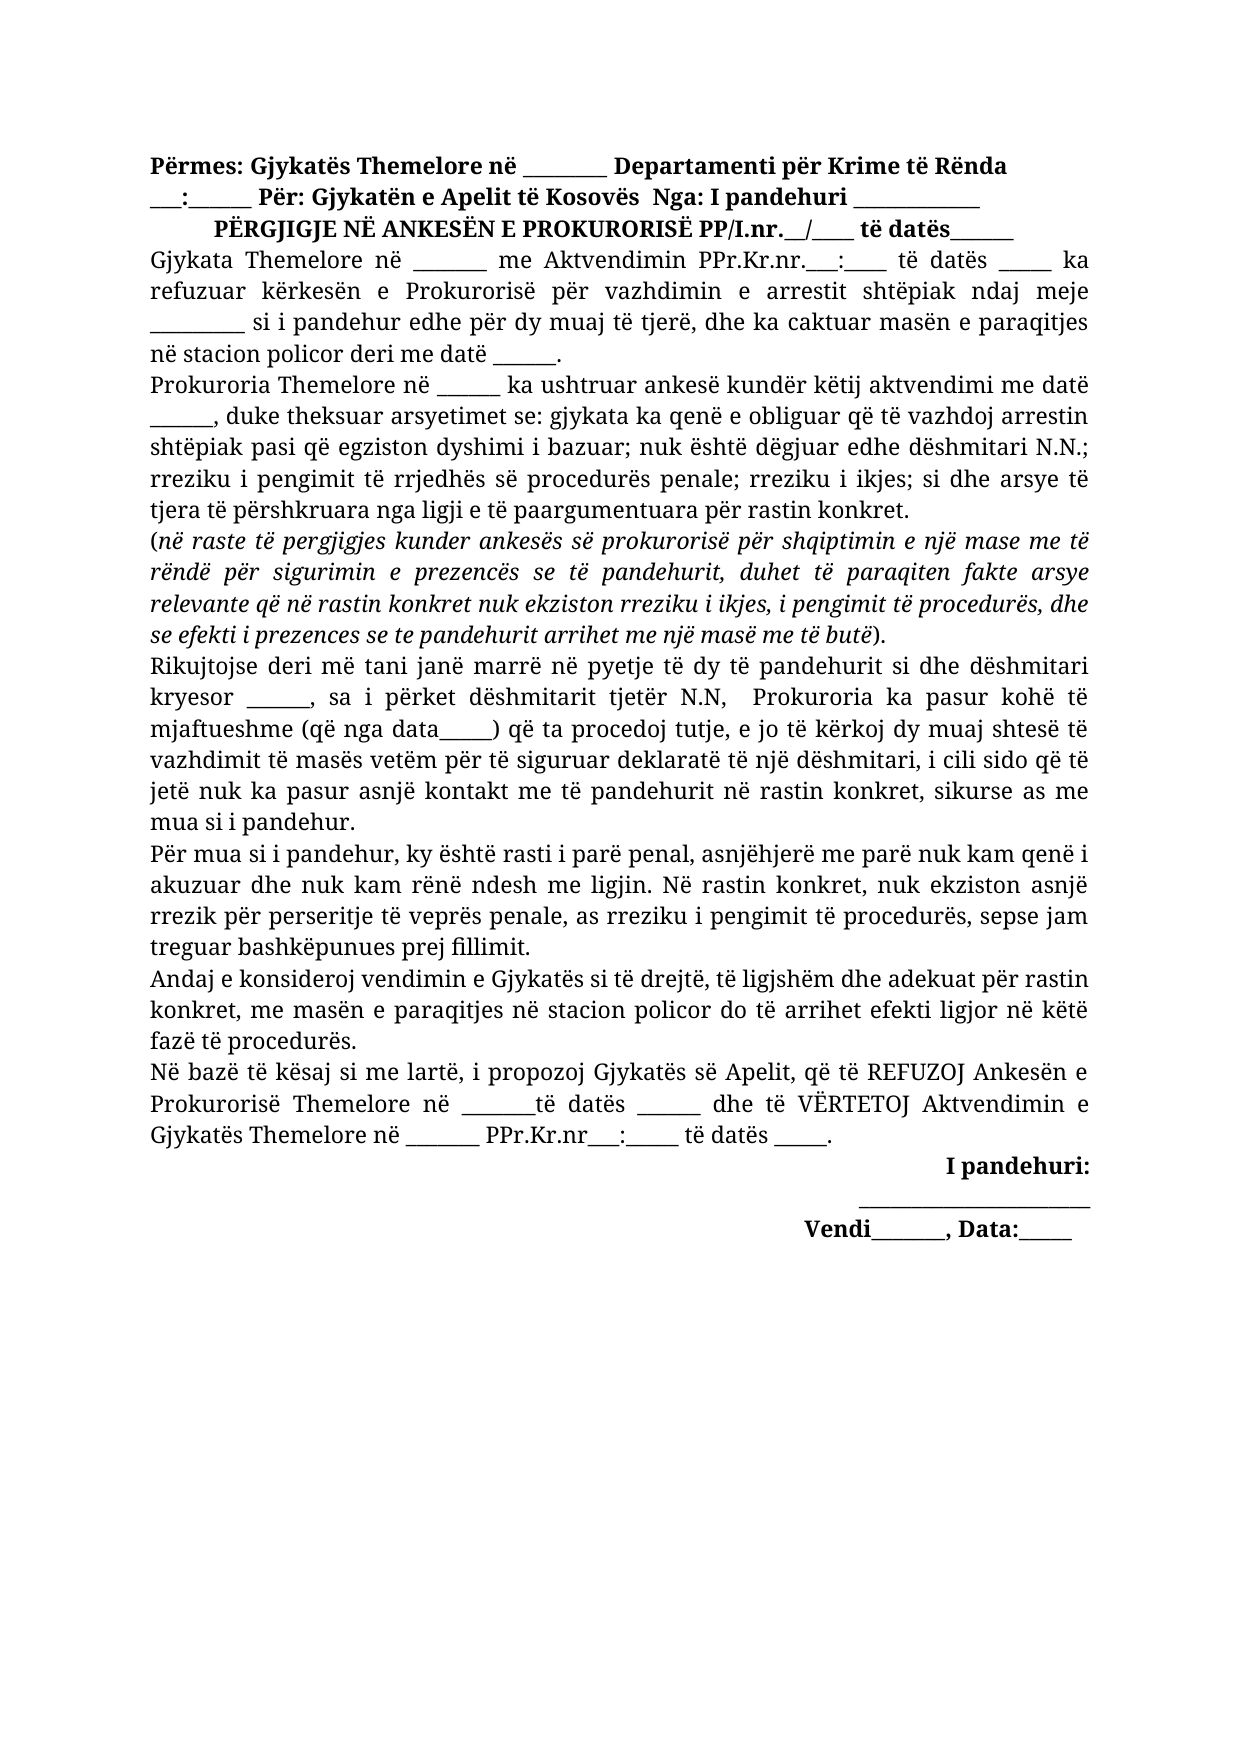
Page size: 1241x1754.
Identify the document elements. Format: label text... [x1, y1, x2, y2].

text I pandehuri: [150, 1150, 1090, 1181]
text (në raste të pergjigjes kunder ankesës së prokurorisë për shqiptimin e një mase me të rëndë për sigurimin e prezencës se të pandehurit, duhet të paraqiten fakte arsye relevante që në rastin konkret nuk ekziston rreziku i ikjes, i pengimit të procedurës, dhe se efekti i prezences se te pandehurit arrihet me një masë me të butë). [150, 525, 1090, 650]
text Përmes: Gjykatës Themelore në ________ Departamenti për Krime të Rënda ___:______ Për: Gjykatën e Apelit të Kosovës Nga: I pandehuri ____________ [150, 150, 1090, 212]
text Vendi_______, Data:_____ [150, 1212, 1090, 1244]
text Për mua si i pandehur, ky është rasti i parë penal, asnjëhjerë me parë nuk kam qenë i akuzuar dhe nuk kam rënë ndesh me ligjin. Në rastin konkret, nuk ekziston asnjë rrezik për perseritje të veprës penale, as rreziku i pengimit të procedurës, sepse jam treguar bashkëpunues prej fillimit. [150, 837, 1090, 962]
text Gjykata Themelore në _______ me Aktvendimin PPr.Kr.nr.___:____ të datës _____ ka refuzuar kërkesën e Prokurorisë për vazhdimin e arrestit shtëpiak ndaj meje _________ si i pandehur edhe për dy muaj të tjerë, dhe ka caktuar masën e paraqitjes në stacion policor deri me datë ______. [150, 244, 1090, 369]
text PËRGJIGJE NË ANKESËN E PROKURORISË PP/I.nr.__/____ të datës______ [150, 212, 1090, 244]
text Andaj e konsideroj vendimin e Gjykatës si të drejtë, të ligjshëm dhe adekuat për rastin konkret, me masën e paraqitjes në stacion policor do të arrihet efekti ligjor në këtë fazë të procedurës. [150, 962, 1090, 1056]
text Rikujtojse deri më tani janë marrë në pyetje të dy të pandehurit si dhe dëshmitari kryesor ______, sa i përket dëshmitarit tjetër N.N, Prokuroria ka pasur kohë të mjaftueshme (që nga data_____) që ta procedoj tutje, e jo të kërkoj dy muaj shtesë të vazhdimit të masës vetëm për të siguruar deklaratë të një dëshmitari, i cili sido që të jetë nuk ka pasur asnjë kontakt me të pandehurit në rastin konkret, sikurse as me mua si i pandehur. [150, 650, 1090, 837]
text Në bazë të kësaj si me lartë, i propozoj Gjykatës së Apelit, që të REFUZOJ Ankesën e Prokurorisë Themelore në _______të datës ______ dhe të VËRTETOJ Aktvendimin e Gjykatës Themelore në _______ PPr.Kr.nr___:_____ të datës _____. [150, 1056, 1090, 1150]
text Prokuroria Themelore në ______ ka ushtruar ankesë kundër këtij aktvendimi me datë ______, duke theksuar arsyetimet se: gjykata ka qenë e obliguar që të vazhdoj arrestin shtëpiak pasi që egziston dyshimi i bazuar; nuk është dëgjuar edhe dëshmitari N.N.; rreziku i pengimit të rrjedhës së procedurës penale; rreziku i ikjes; si dhe arsye të tjera të përshkruara nga ligji e të paargumentuara për rastin konkret. [150, 369, 1090, 525]
text ______________________ [150, 1181, 1090, 1212]
